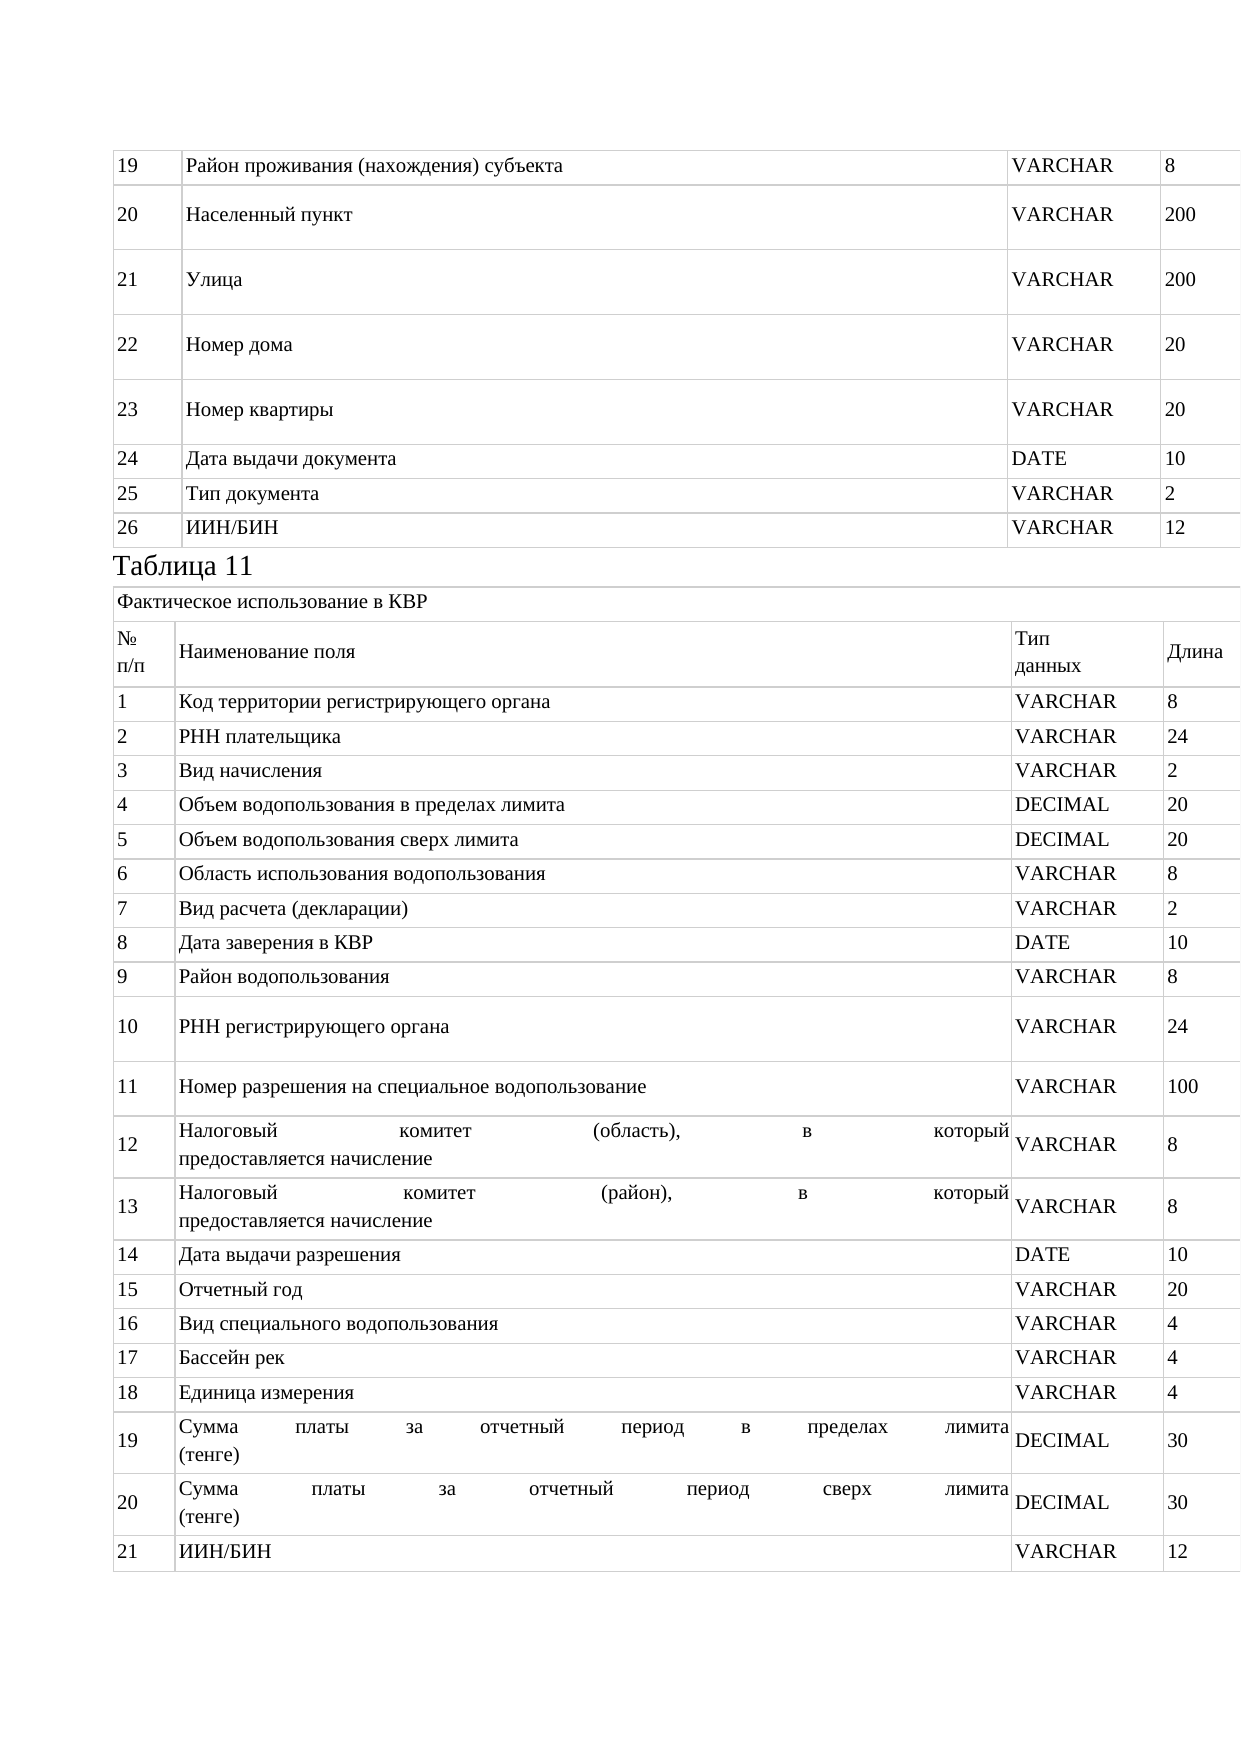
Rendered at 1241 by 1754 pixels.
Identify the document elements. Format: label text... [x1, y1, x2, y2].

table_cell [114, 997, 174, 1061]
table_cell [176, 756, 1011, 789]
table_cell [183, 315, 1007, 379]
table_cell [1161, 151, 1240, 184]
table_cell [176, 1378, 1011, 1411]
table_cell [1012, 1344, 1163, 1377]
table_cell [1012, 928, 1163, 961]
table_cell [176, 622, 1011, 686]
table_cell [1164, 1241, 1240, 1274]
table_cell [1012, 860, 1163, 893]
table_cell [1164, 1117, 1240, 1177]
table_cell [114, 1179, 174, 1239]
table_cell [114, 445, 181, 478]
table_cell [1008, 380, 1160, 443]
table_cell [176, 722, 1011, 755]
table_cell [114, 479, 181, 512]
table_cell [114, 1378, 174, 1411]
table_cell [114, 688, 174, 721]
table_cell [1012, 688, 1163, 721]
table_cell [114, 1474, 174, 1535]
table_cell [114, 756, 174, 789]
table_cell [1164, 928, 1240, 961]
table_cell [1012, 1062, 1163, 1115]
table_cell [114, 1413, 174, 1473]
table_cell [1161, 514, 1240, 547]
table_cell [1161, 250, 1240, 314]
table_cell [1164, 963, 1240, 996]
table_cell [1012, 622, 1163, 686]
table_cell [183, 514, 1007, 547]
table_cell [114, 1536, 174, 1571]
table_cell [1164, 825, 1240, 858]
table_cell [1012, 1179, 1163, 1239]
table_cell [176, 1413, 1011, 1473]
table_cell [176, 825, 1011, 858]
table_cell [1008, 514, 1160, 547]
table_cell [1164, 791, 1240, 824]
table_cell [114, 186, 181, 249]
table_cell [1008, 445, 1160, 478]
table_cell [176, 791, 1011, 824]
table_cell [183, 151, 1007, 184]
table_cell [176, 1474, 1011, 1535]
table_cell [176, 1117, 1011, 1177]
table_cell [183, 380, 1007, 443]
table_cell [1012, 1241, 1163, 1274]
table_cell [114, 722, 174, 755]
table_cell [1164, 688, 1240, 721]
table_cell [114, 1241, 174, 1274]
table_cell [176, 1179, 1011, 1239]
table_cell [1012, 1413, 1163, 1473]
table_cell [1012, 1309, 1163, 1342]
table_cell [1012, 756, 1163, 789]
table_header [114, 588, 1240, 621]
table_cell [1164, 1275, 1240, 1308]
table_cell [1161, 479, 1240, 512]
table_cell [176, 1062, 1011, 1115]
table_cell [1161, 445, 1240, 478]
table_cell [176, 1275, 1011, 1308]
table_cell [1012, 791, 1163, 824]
text Таблица 11 [112, 548, 1128, 581]
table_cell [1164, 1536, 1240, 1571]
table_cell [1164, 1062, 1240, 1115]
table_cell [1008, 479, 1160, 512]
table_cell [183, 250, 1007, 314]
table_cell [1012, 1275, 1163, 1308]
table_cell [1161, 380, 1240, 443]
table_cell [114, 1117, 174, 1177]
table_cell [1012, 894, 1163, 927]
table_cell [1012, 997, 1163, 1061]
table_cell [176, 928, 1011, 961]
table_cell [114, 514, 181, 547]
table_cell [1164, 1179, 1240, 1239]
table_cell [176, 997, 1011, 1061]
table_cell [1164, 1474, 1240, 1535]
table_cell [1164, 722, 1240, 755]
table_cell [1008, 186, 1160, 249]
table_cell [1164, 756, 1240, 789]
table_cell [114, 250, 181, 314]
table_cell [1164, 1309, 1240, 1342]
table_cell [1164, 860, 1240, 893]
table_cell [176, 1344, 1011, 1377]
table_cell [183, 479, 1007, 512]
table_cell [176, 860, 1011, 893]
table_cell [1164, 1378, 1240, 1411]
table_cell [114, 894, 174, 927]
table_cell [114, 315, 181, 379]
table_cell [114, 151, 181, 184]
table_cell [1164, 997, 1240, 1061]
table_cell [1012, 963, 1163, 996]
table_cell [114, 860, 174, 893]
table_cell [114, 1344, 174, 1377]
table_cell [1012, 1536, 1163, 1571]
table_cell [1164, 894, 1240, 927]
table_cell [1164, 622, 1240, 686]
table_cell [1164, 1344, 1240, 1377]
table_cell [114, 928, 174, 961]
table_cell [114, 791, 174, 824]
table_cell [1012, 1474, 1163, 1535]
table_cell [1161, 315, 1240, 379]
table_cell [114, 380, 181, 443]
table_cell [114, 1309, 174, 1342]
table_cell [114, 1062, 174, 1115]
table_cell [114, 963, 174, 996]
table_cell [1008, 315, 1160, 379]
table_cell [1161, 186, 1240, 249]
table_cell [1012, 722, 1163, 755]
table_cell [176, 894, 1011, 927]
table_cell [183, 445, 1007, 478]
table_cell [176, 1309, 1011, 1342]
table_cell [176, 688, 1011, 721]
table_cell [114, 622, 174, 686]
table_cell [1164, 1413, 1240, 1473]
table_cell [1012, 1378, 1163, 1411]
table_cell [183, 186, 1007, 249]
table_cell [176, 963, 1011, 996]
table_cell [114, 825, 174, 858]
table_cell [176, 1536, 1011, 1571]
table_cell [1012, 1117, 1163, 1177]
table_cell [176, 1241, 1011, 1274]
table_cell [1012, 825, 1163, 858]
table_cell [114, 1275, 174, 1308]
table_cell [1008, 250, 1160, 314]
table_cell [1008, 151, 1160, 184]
